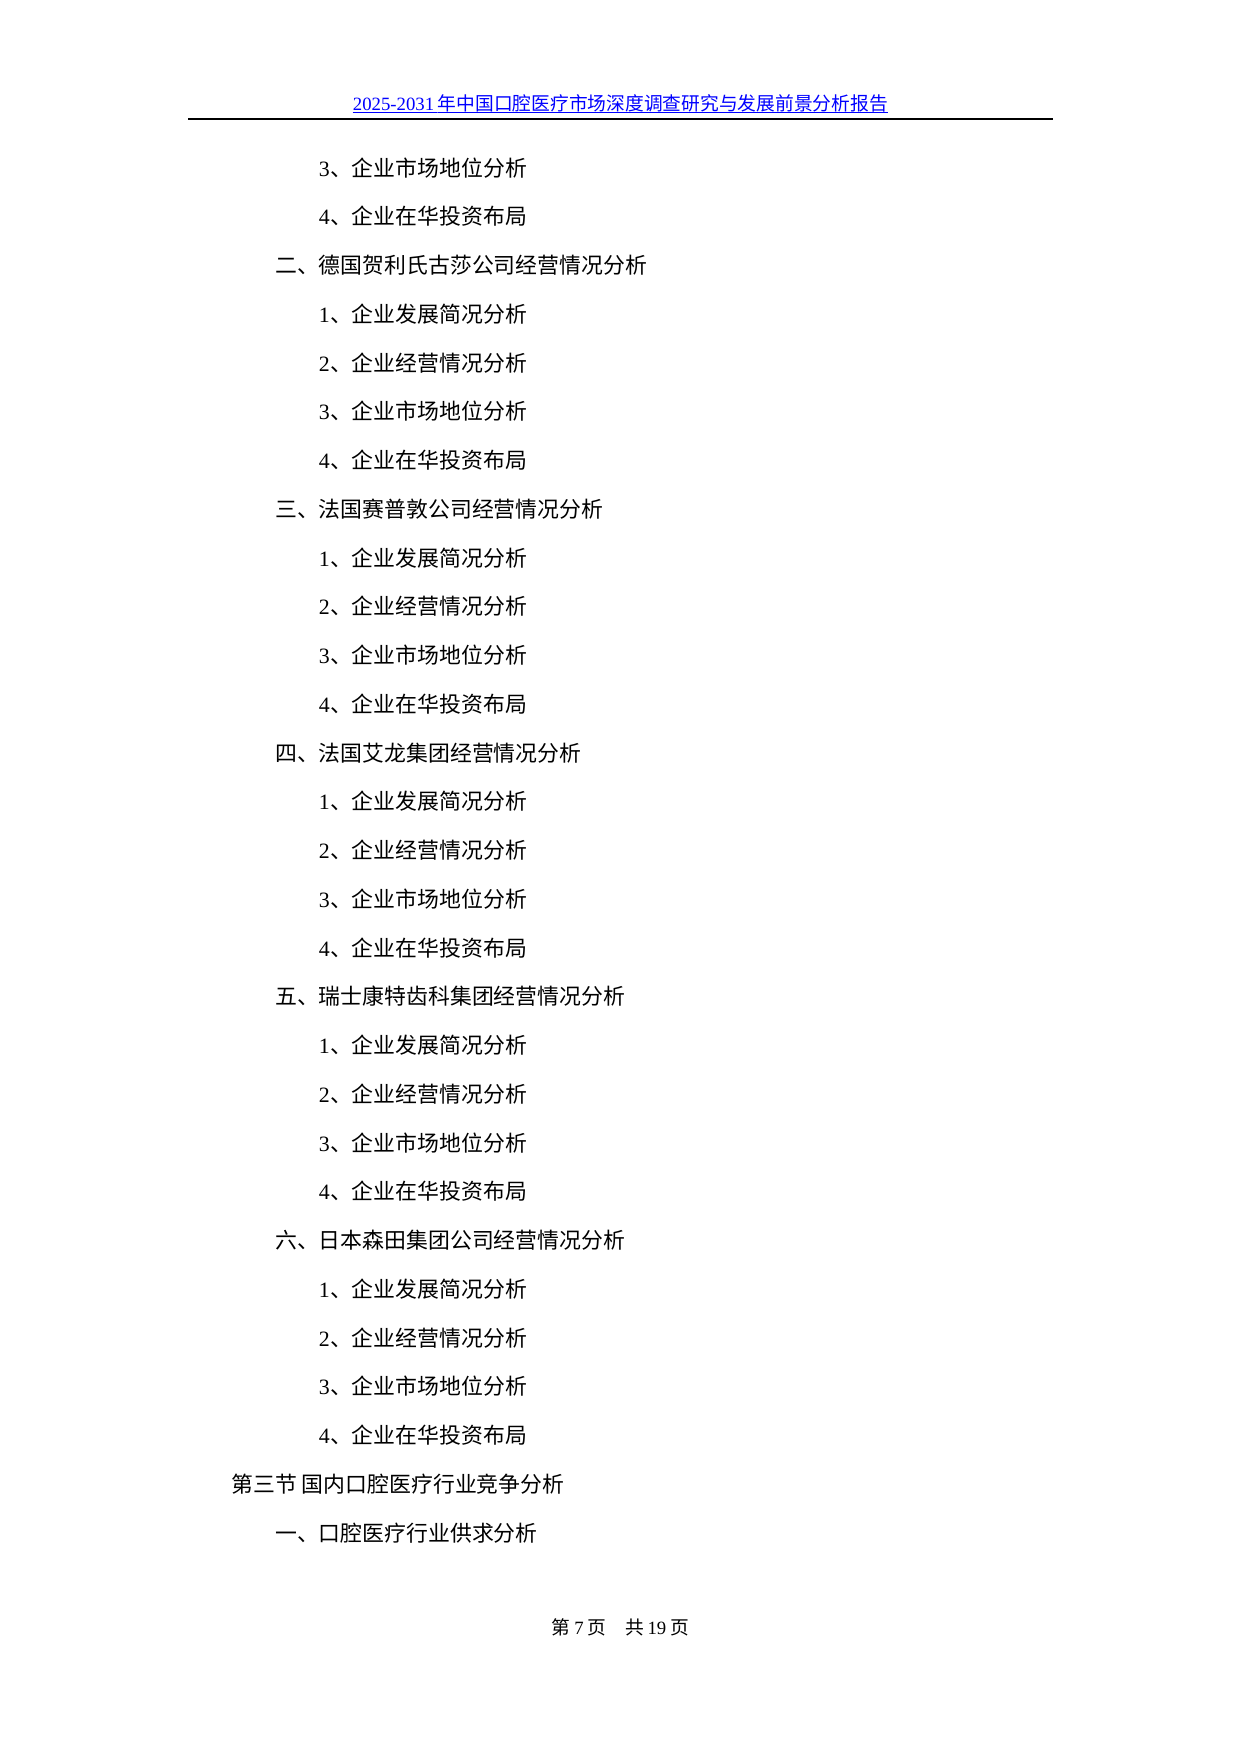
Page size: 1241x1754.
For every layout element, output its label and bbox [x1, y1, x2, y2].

text [187, 150, 1053, 1548]
